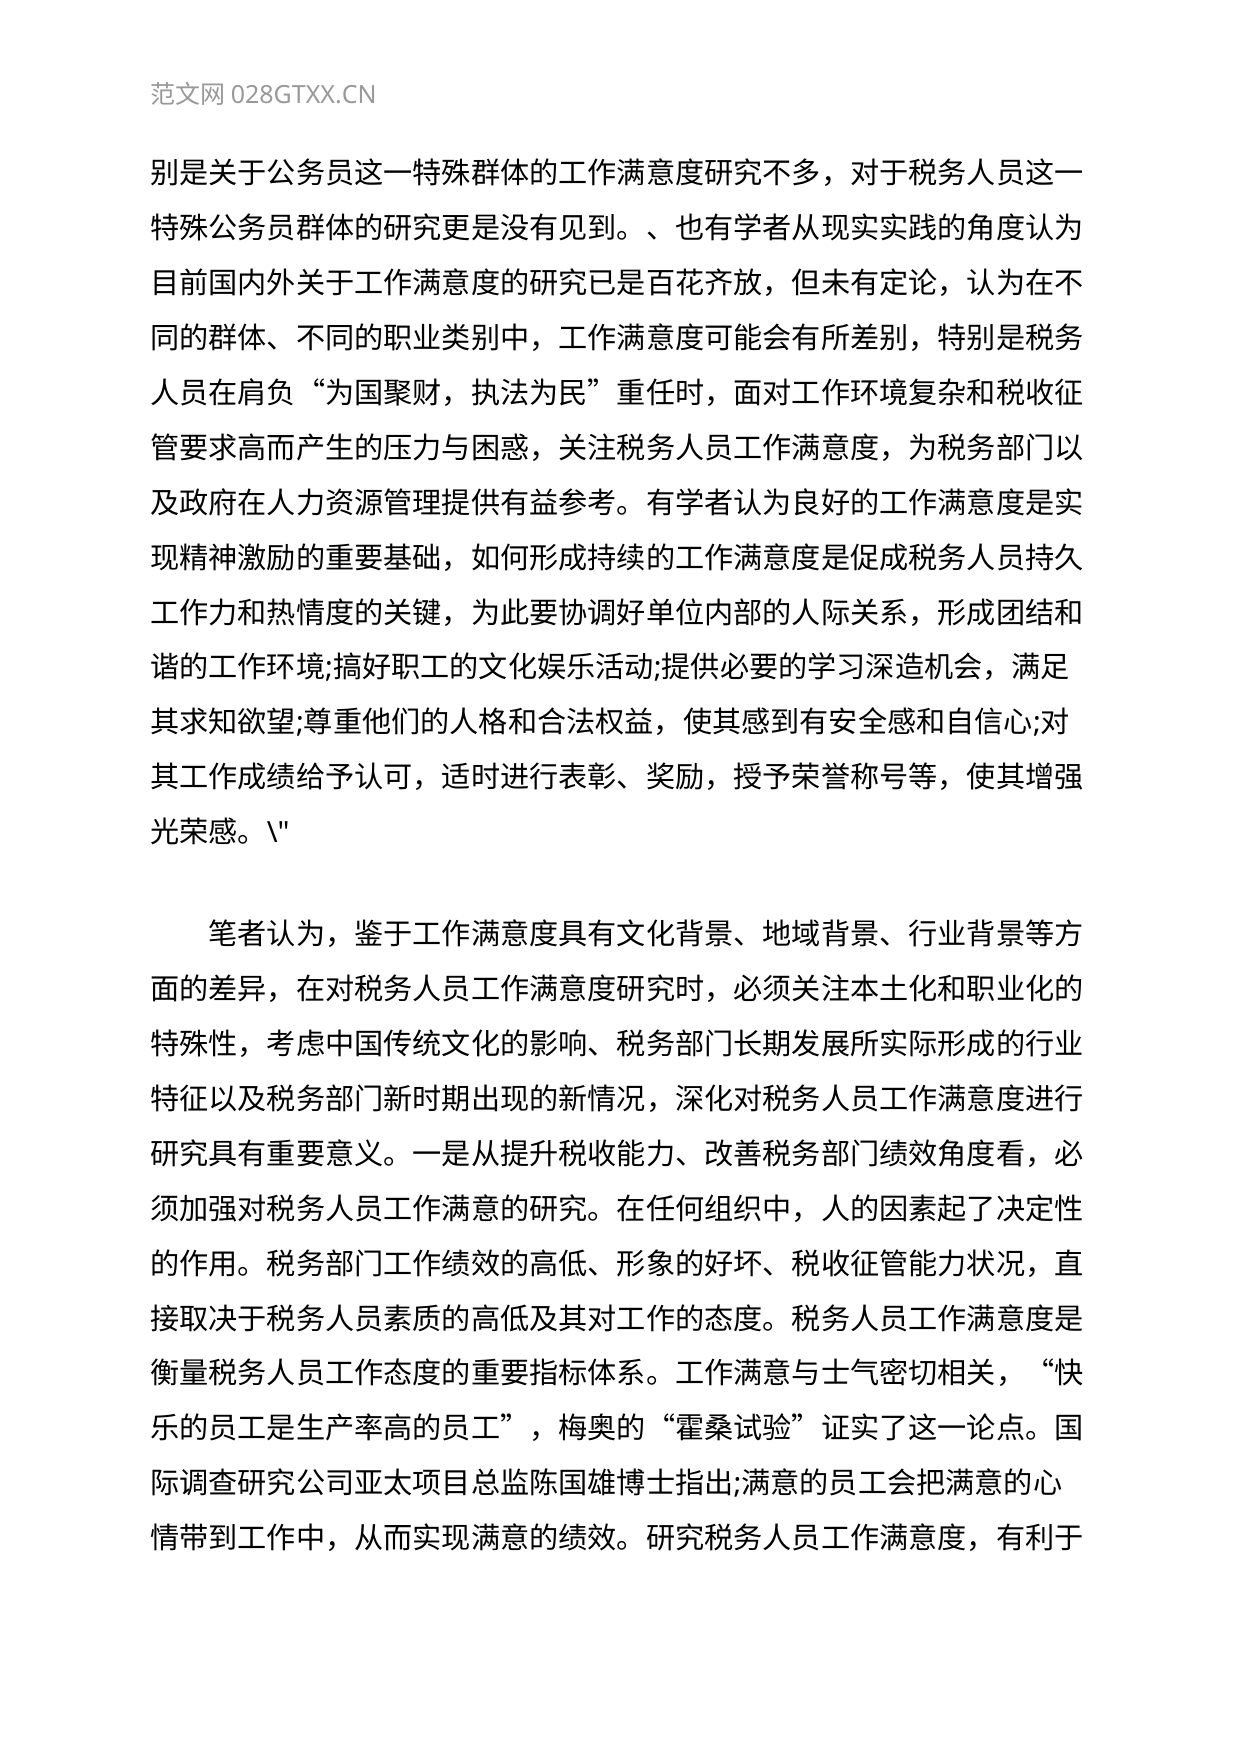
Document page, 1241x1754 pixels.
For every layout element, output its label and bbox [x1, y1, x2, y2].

text [150, 150, 1090, 851]
text [150, 911, 1090, 1557]
